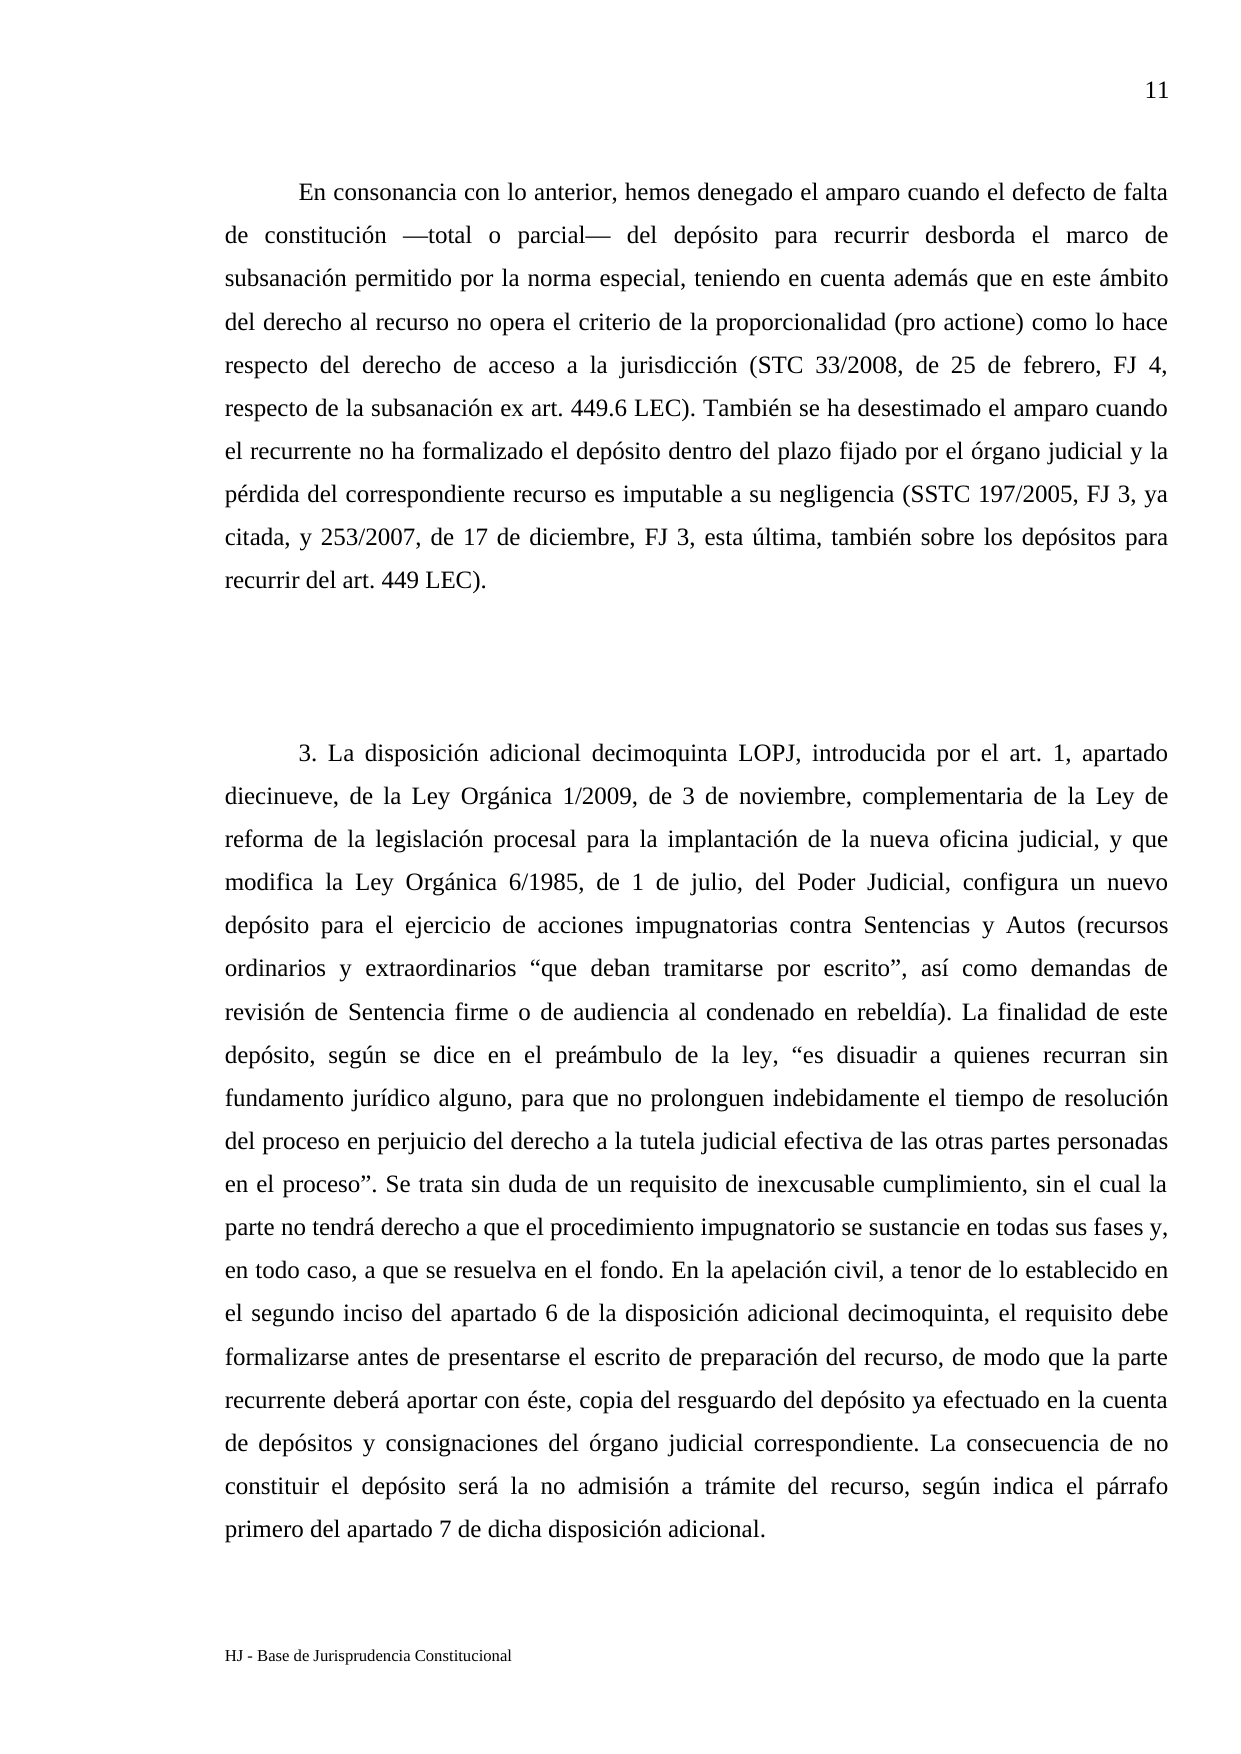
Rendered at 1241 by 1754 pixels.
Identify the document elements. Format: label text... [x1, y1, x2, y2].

text 3. La disposición adicional decimoquinta LOPJ, introducida por el art. 1, apartado diecinueve, de la Ley Orgánica 1/2009, de 3 de noviembre, complementaria de la Ley de reforma de la legislación procesal para la implantación de la nueva oficina judicial, y que modifica la Ley Orgánica 6/1985, de 1 de julio, del Poder Judicial, configura un nuevo depósito para el ejercicio de acciones impugnatorias contra Sentencias y Autos (recursos ordinarios y extraordinarios “que deban tramitarse por escrito”, así como demandas de revisión de Sentencia firme o de audiencia al condenado en rebeldía). La finalidad de este depósito, según se dice en el preámbulo de la ley, “es disuadir a quienes recurran sin fundamento jurídico alguno, para que no prolonguen indebidamente el tiempo de resolución del proceso en perjuicio del derecho a la tutela judicial efectiva de las otras partes personadas en el proceso”. Se trata sin duda de un requisito de inexcusable cumplimiento, sin el cual la parte no tendrá derecho a que el procedimiento impugnatorio se sustancie en todas sus fases y, en todo caso, a que se resuelva en el fondo. En la apelación civil, a tenor de lo establecido en el segundo inciso del apartado 6 de la disposición adicional decimoquinta, el requisito debe formalizarse antes de presentarse el escrito de preparación del recurso, de modo que la parte recurrente deberá aportar con éste, copia del resguardo del depósito ya efectuado en la cuenta de depósitos y consignaciones del órgano judicial correspondiente. La consecuencia de no constituir el depósito será la no admisión a trámite del recurso, según indica el párrafo primero del apartado 7 de dicha disposición adicional. [224, 738, 1169, 1543]
text En consonancia con lo anterior, hemos denegado el amparo cuando el defecto de falta de constitución —total o parcial— del depósito para recurrir desborda el marco de subsanación permitido por la norma especial, teniendo en cuenta además que en este ámbito del derecho al recurso no opera el criterio de la proporcionalidad (pro actione) como lo hace respecto del derecho de acceso a la jurisdicción (STC 33/2008, de 25 de febrero, FJ 4, respecto de la subsanación ex art. 449.6 LEC). También se ha desestimado el amparo cuando el recurrente no ha formalizado el depósito dentro del plazo fijado por el órgano judicial y la pérdida del correspondiente recurso es imputable a su negligencia (SSTC 197/2005, FJ 3, ya citada, y 253/2007, de 17 de diciembre, FJ 3, esta última, también sobre los depósitos para recurrir del art. 449 LEC). [224, 177, 1169, 594]
